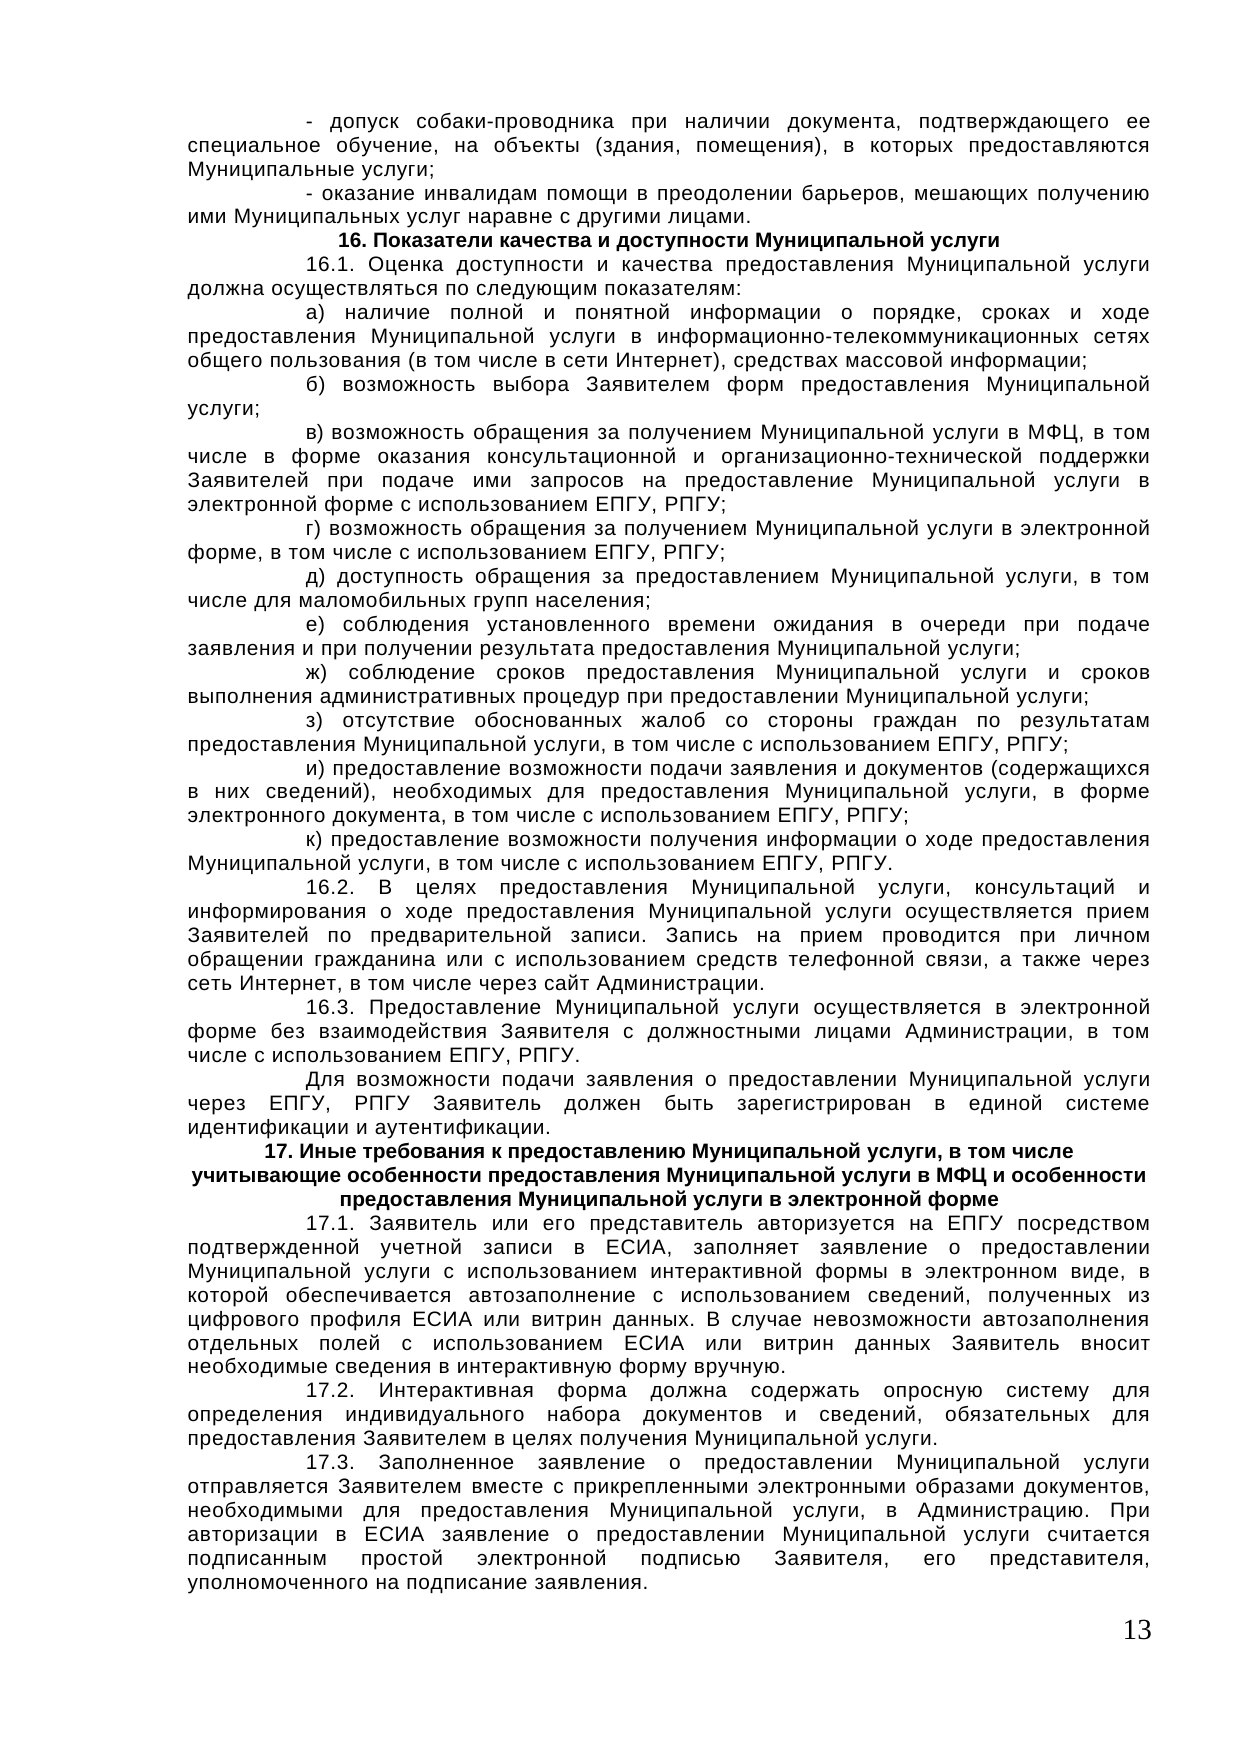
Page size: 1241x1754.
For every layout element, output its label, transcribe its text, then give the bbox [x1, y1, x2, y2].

text 16.2. В целях предоставления Муниципальной услуги, консультаций и информирования о ходе предоставления Муниципальной услуги осуществляется прием Заявителей по предварительной записи. Запись на прием проводится при личном обращении гражданина или с использованием средств телефонной связи, а также через сеть Интернет, в том числе через сайт Администрации. [187, 875, 1151, 995]
text 17.1. Заявитель или его представитель авторизуется на ЕПГУ посредством подтвержденной учетной записи в ЕСИА, заполняет заявление о предоставлении Муниципальной услуги с использованием интерактивной формы в электронном виде, в которой обеспечивается автозаполнение с использованием сведений, полученных из цифрового профиля ЕСИА или витрин данных. В случае невозможности автозаполнения отдельных полей с использованием ЕСИА или витрин данных Заявитель вносит необходимые сведения в интерактивную форму вручную. [187, 1211, 1151, 1378]
text 17. Иные требования к предоставлению Муниципальной услуги, в том числе учитывающие особенности предоставления Муниципальной услуги в МФЦ и особенности предоставления Муниципальной услуги в электронной форме [187, 1139, 1151, 1211]
text - оказание инвалидам помощи в преодолении барьеров, мешающих получению ими Муниципальных услуг наравне с другими лицами. [187, 180, 1151, 228]
text - допуск собаки-проводника при наличии документа, подтверждающего ее специальное обучение, на объекты (здания, помещения), в которых предоставляются Муниципальные услуги; [187, 108, 1151, 180]
text 17.2. Интерактивная форма должна содержать опросную систему для определения индивидуального набора документов и сведений, обязательных для предоставления Заявителем в целях получения Муниципальной услуги. [187, 1378, 1151, 1450]
text 17.3. Заполненное заявление о предоставлении Муниципальной услуги отправляется Заявителем вместе с прикрепленными электронными образами документов, необходимыми для предоставления Муниципальной услуги, в Администрацию. При авторизации в ЕСИА заявление о предоставлении Муниципальной услуги считается подписанным простой электронной подписью Заявителя, его представителя, уполномоченного на подписание заявления. [187, 1450, 1151, 1594]
text 16.3. Предоставление Муниципальной услуги осуществляется в электронной форме без взаимодействия Заявителя с должностными лицами Администрации, в том числе с использованием ЕПГУ, РПГУ. [187, 995, 1151, 1067]
text а) наличие полной и понятной информации о порядке, сроках и ходе предоставления Муниципальной услуги в информационно-телекоммуникационных сетях общего пользования (в том числе в сети Интернет), средствах массовой информации; [187, 300, 1151, 372]
text 16.1. Оценка доступности и качества предоставления Муниципальной услуги должна осуществляться по следующим показателям: [187, 252, 1151, 300]
text в) возможность обращения за получением Муниципальной услуги в МФЦ, в том числе в форме оказания консультационной и организационно-технической поддержки Заявителей при подаче ими запросов на предоставление Муниципальной услуги в электронной форме с использованием ЕПГУ, РПГУ; [187, 420, 1151, 516]
text и) предоставление возможности подачи заявления и документов (содержащихся в них сведений), необходимых для предоставления Муниципальной услуги, в форме электронного документа, в том числе с использованием ЕПГУ, РПГУ; [187, 755, 1151, 827]
text г) возможность обращения за получением Муниципальной услуги в электронной форме, в том числе с использованием ЕПГУ, РПГУ; [187, 516, 1151, 564]
text ж) соблюдение сроков предоставления Муниципальной услуги и сроков выполнения административных процедур при предоставлении Муниципальной услуги; [187, 659, 1151, 707]
text д) доступность обращения за предоставлением Муниципальной услуги, в том числе для маломобильных групп населения; [187, 564, 1151, 612]
text 16. Показатели качества и доступности Муниципальной услуги [187, 228, 1151, 252]
text к) предоставление возможности получения информации о ходе предоставления Муниципальной услуги, в том числе с использованием ЕПГУ, РПГУ. [187, 827, 1151, 875]
text е) соблюдения установленного времени ожидания в очереди при подаче заявления и при получении результата предоставления Муниципальной услуги; [187, 612, 1151, 659]
text Для возможности подачи заявления о предоставлении Муниципальной услуги через ЕПГУ, РПГУ Заявитель должен быть зарегистрирован в единой системе идентификации и аутентификации. [187, 1067, 1151, 1139]
text з) отсутствие обоснованных жалоб со стороны граждан по результатам предоставления Муниципальной услуги, в том числе с использованием ЕПГУ, РПГУ; [187, 707, 1151, 755]
text б) возможность выбора Заявителем форм предоставления Муниципальной услуги; [187, 372, 1151, 420]
